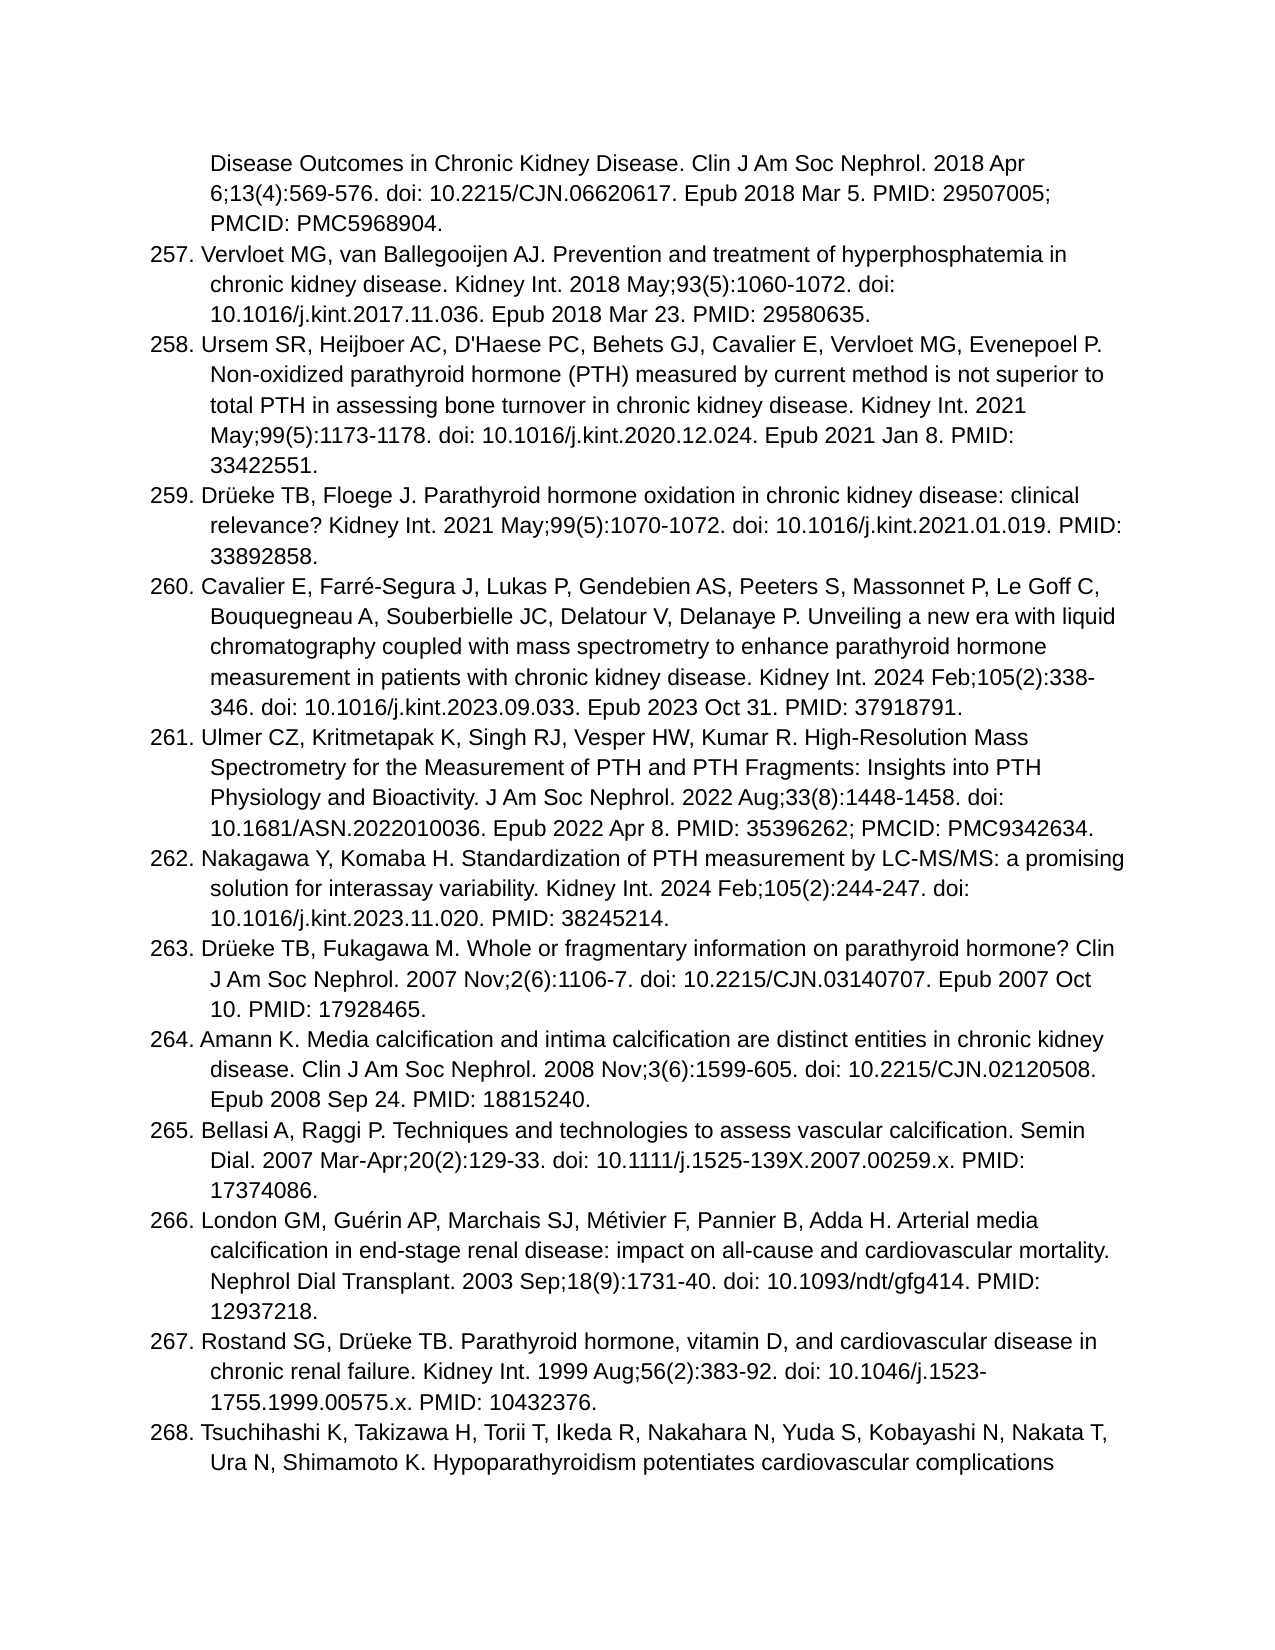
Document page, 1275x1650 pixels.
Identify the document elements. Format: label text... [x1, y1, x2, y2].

text 261. Ulmer CZ, Kritmetapak K, Singh RJ, Vesper HW, Kumar R. High-Resolution Mass Spectrometry for the Measurement of PTH and PTH Fragments: Insights into PTH Physiology and Bioactivity. J Am Soc Nephrol. 2022 Aug;33(8):1448-1458. doi: 10.1681/ASN.2022010036. Epub 2022 Apr 8. PMID: 35396262; PMCID: PMC9342634. [150, 724, 1125, 841]
text 266. London GM, Guérin AP, Marchais SJ, Métivier F, Pannier B, Adda H. Arterial media calcification in end-stage renal disease: impact on all-cause and cardiovascular mortality. Nephrol Dial Transplant. 2003 Sep;18(9):1731-40. doi: 10.1093/ndt/gfg414. PMID: 12937218. [150, 1207, 1125, 1324]
text 264. Amann K. Media calcification and intima calcification are distinct entities in chronic kidney disease. Clin J Am Soc Nephrol. 2008 Nov;3(6):1599-605. doi: 10.2215/CJN.02120508. Epub 2008 Sep 24. PMID: 18815240. [150, 1026, 1125, 1113]
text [150, 150, 1125, 237]
text 259. Drüeke TB, Floege J. Parathyroid hormone oxidation in chronic kidney disease: clinical relevance? Kidney Int. 2021 May;99(5):1070-1072. doi: 10.1016/j.kint.2021.01.019. PMID: 33892858. [150, 482, 1125, 569]
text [150, 1419, 1125, 1475]
text 265. Bellasi A, Raggi P. Techniques and technologies to assess vascular calcification. Semin Dial. 2007 Mar-Apr;20(2):129-33. doi: 10.1111/j.1525-139X.2007.00259.x. PMID: 17374086. [150, 1117, 1125, 1203]
text 262. Nakagawa Y, Komaba H. Standardization of PTH measurement by LC-MS/MS: a promising solution for interassay variability. Kidney Int. 2024 Feb;105(2):244-247. doi: 10.1016/j.kint.2023.11.020. PMID: 38245214. [150, 845, 1125, 932]
text 260. Cavalier E, Farré-Segura J, Lukas P, Gendebien AS, Peeters S, Massonnet P, Le Goff C, Bouquegneau A, Souberbielle JC, Delatour V, Delanaye P. Unveiling a new era with liquid chromatography coupled with mass spectrometry to enhance parathyroid hormone measurement in patients with chronic kidney disease. Kidney Int. 2024 Feb;105(2):338-346. doi: 10.1016/j.kint.2023.09.033. Epub 2023 Oct 31. PMID: 37918791. [150, 573, 1125, 720]
text 257. Vervloet MG, van Ballegooijen AJ. Prevention and treatment of hyperphosphatemia in chronic kidney disease. Kidney Int. 2018 May;93(5):1060-1072. doi: 10.1016/j.kint.2017.11.036. Epub 2018 Mar 23. PMID: 29580635. [150, 241, 1125, 327]
text 267. Rostand SG, Drüeke TB. Parathyroid hormone, vitamin D, and cardiovascular disease in chronic renal failure. Kidney Int. 1999 Aug;56(2):383-92. doi: 10.1046/j.1523-1755.1999.00575.x. PMID: 10432376. [150, 1328, 1125, 1415]
text 258. Ursem SR, Heijboer AC, D'Haese PC, Behets GJ, Cavalier E, Vervloet MG, Evenepoel P. Non-oxidized parathyroid hormone (PTH) measured by current method is not superior to total PTH in assessing bone turnover in chronic kidney disease. Kidney Int. 2021 May;99(5):1173-1178. doi: 10.1016/j.kint.2020.12.024. Epub 2021 Jan 8. PMID: 33422551. [150, 331, 1125, 478]
text 263. Drüeke TB, Fukagawa M. Whole or fragmentary information on parathyroid hormone? Clin J Am Soc Nephrol. 2007 Nov;2(6):1106-7. doi: 10.2215/CJN.03140707. Epub 2007 Oct 10. PMID: 17928465. [150, 935, 1125, 1022]
